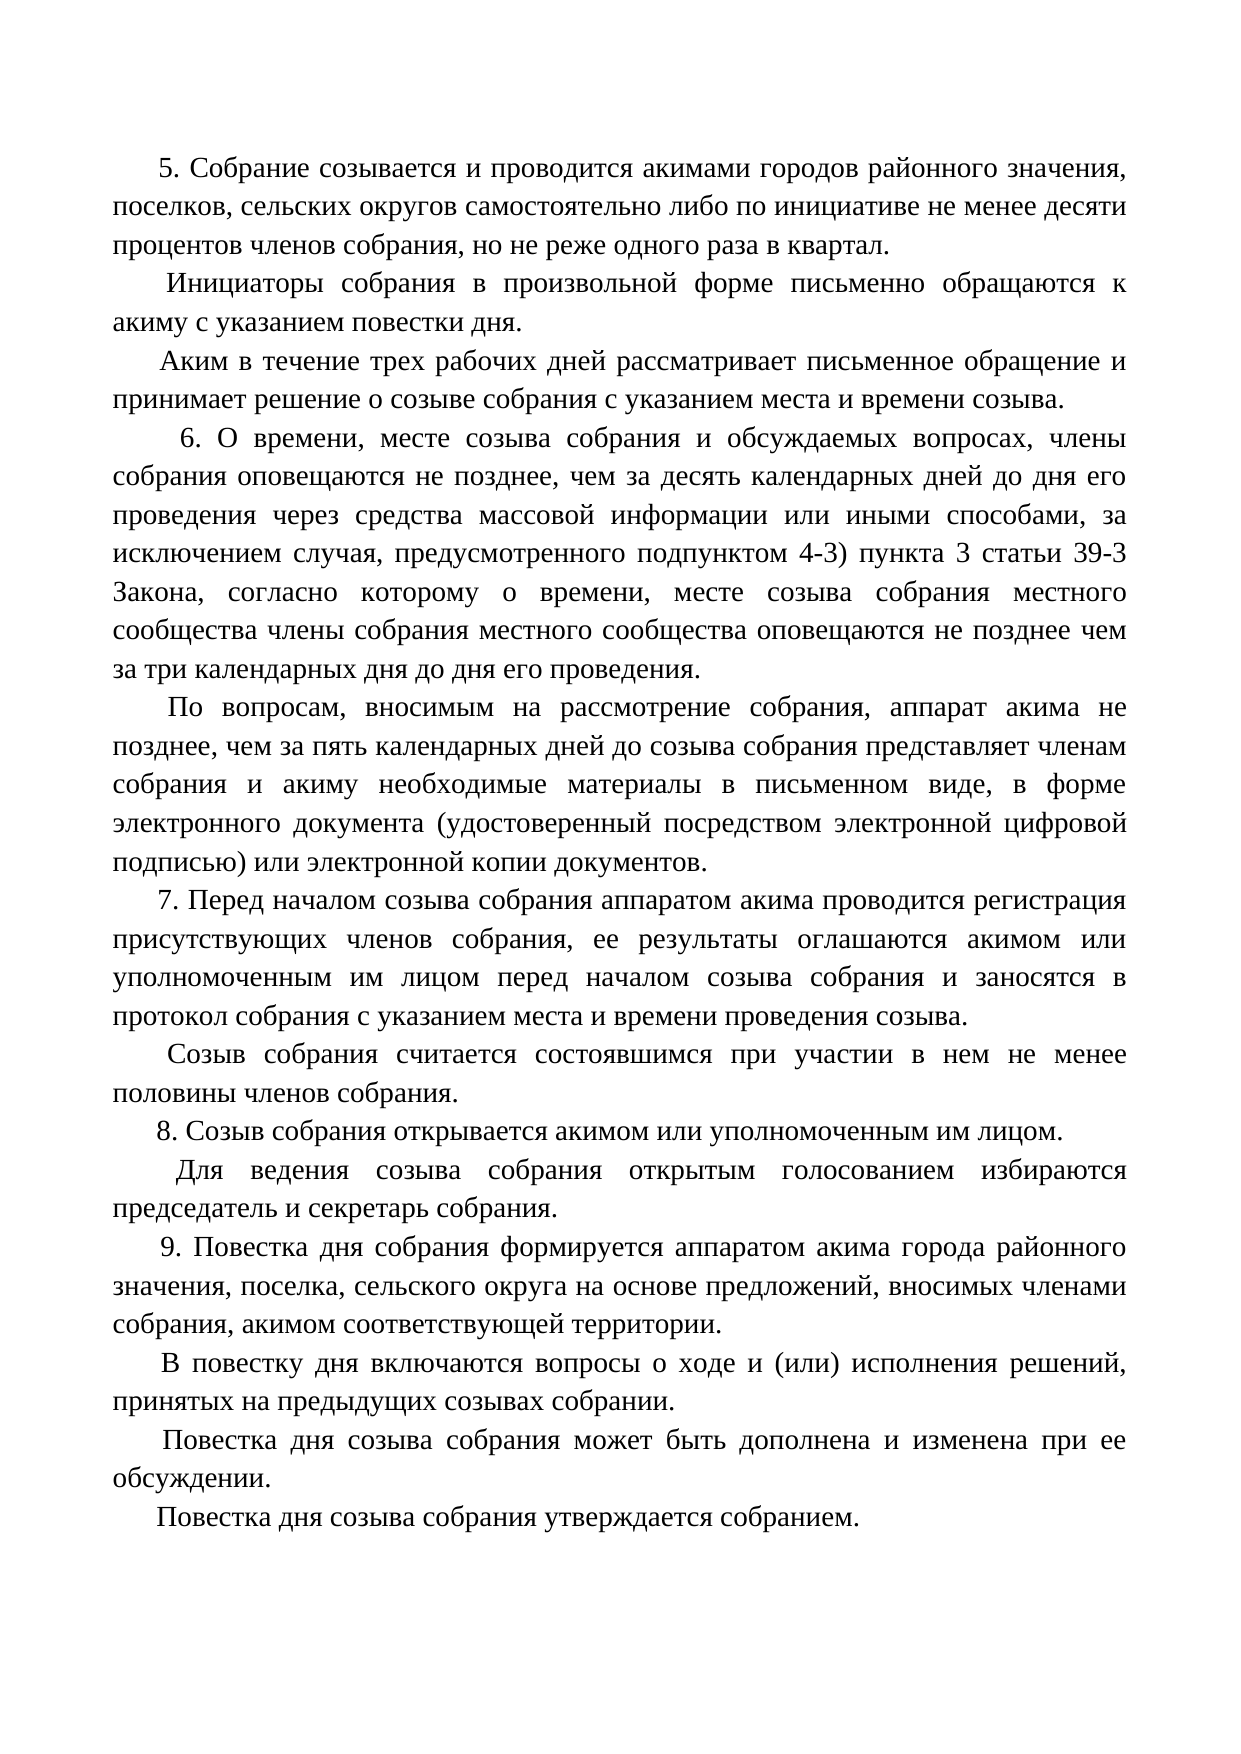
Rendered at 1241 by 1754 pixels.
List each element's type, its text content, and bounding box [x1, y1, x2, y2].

text Аким в течение трех рабочих дней рассматривает письменное обращение и принимает решение о созыве собрания с указанием места и времени созыва. [112, 343, 1128, 415]
text 5. Собрание созывается и проводится акимами городов районного значения, поселков, сельских округов самостоятельно либо по инициативе не менее десяти процентов членов собрания, но не реже одного раза в квартал. [112, 150, 1128, 261]
text Созыв собрания считается состоявшимся при участии в нем не менее половины членов собрания. [112, 1036, 1128, 1108]
text Для ведения созыва собрания открытым голосованием избираются председатель и секретарь собрания. [112, 1152, 1128, 1224]
text В повестку дня включаются вопросы о ходе и (или) исполнения решений, принятых на предыдущих созывах собрании. [112, 1345, 1128, 1417]
text 6. О времени, месте созыва собрания и обсуждаемых вопросах, члены собрания оповещаются не позднее, чем за десять календарных дней до дня его проведения через средства массовой информации или иными способами, за исключением случая, предусмотренного подпунктом 4-3) пункта 3 статьи 39-3 Закона, согласно которому о времени, месте созыва собрания местного сообщества члены собрания местного сообщества оповещаются не позднее чем за три календарных дня до дня его проведения. [112, 420, 1128, 684]
text Повестка дня созыва собрания утверждается собранием. [112, 1499, 1128, 1532]
text 9. Повестка дня собрания формируется аппаратом акима города районного значения, поселка, сельского округа на основе предложений, вносимых членами собрания, акимом соответствующей территории. [112, 1229, 1128, 1340]
text Инициаторы собрания в произвольной форме письменно обращаются к акиму с указанием повестки дня. [112, 266, 1128, 338]
text 7. Перед началом созыва собрания аппаратом акима проводится регистрация присутствующих членов собрания, ее результаты оглашаются акимом или уполномоченным им лицом перед началом созыва собрания и заносятся в протокол собрания с указанием места и времени проведения созыва. [112, 882, 1128, 1031]
text 8. Созыв собрания открывается акимом или уполномоченным им лицом. [112, 1113, 1128, 1147]
text Повестка дня созыва собрания может быть дополнена и изменена при ее обсуждении. [112, 1422, 1128, 1494]
text По вопросам, вносимым на рассмотрение собрания, аппарат акима не позднее, чем за пять календарных дней до созыва собрания представляет членам собрания и акиму необходимые материалы в письменном виде, в форме электронного документа (удостоверенный посредством электронной цифровой подписью) или электронной копии документов. [112, 689, 1128, 877]
